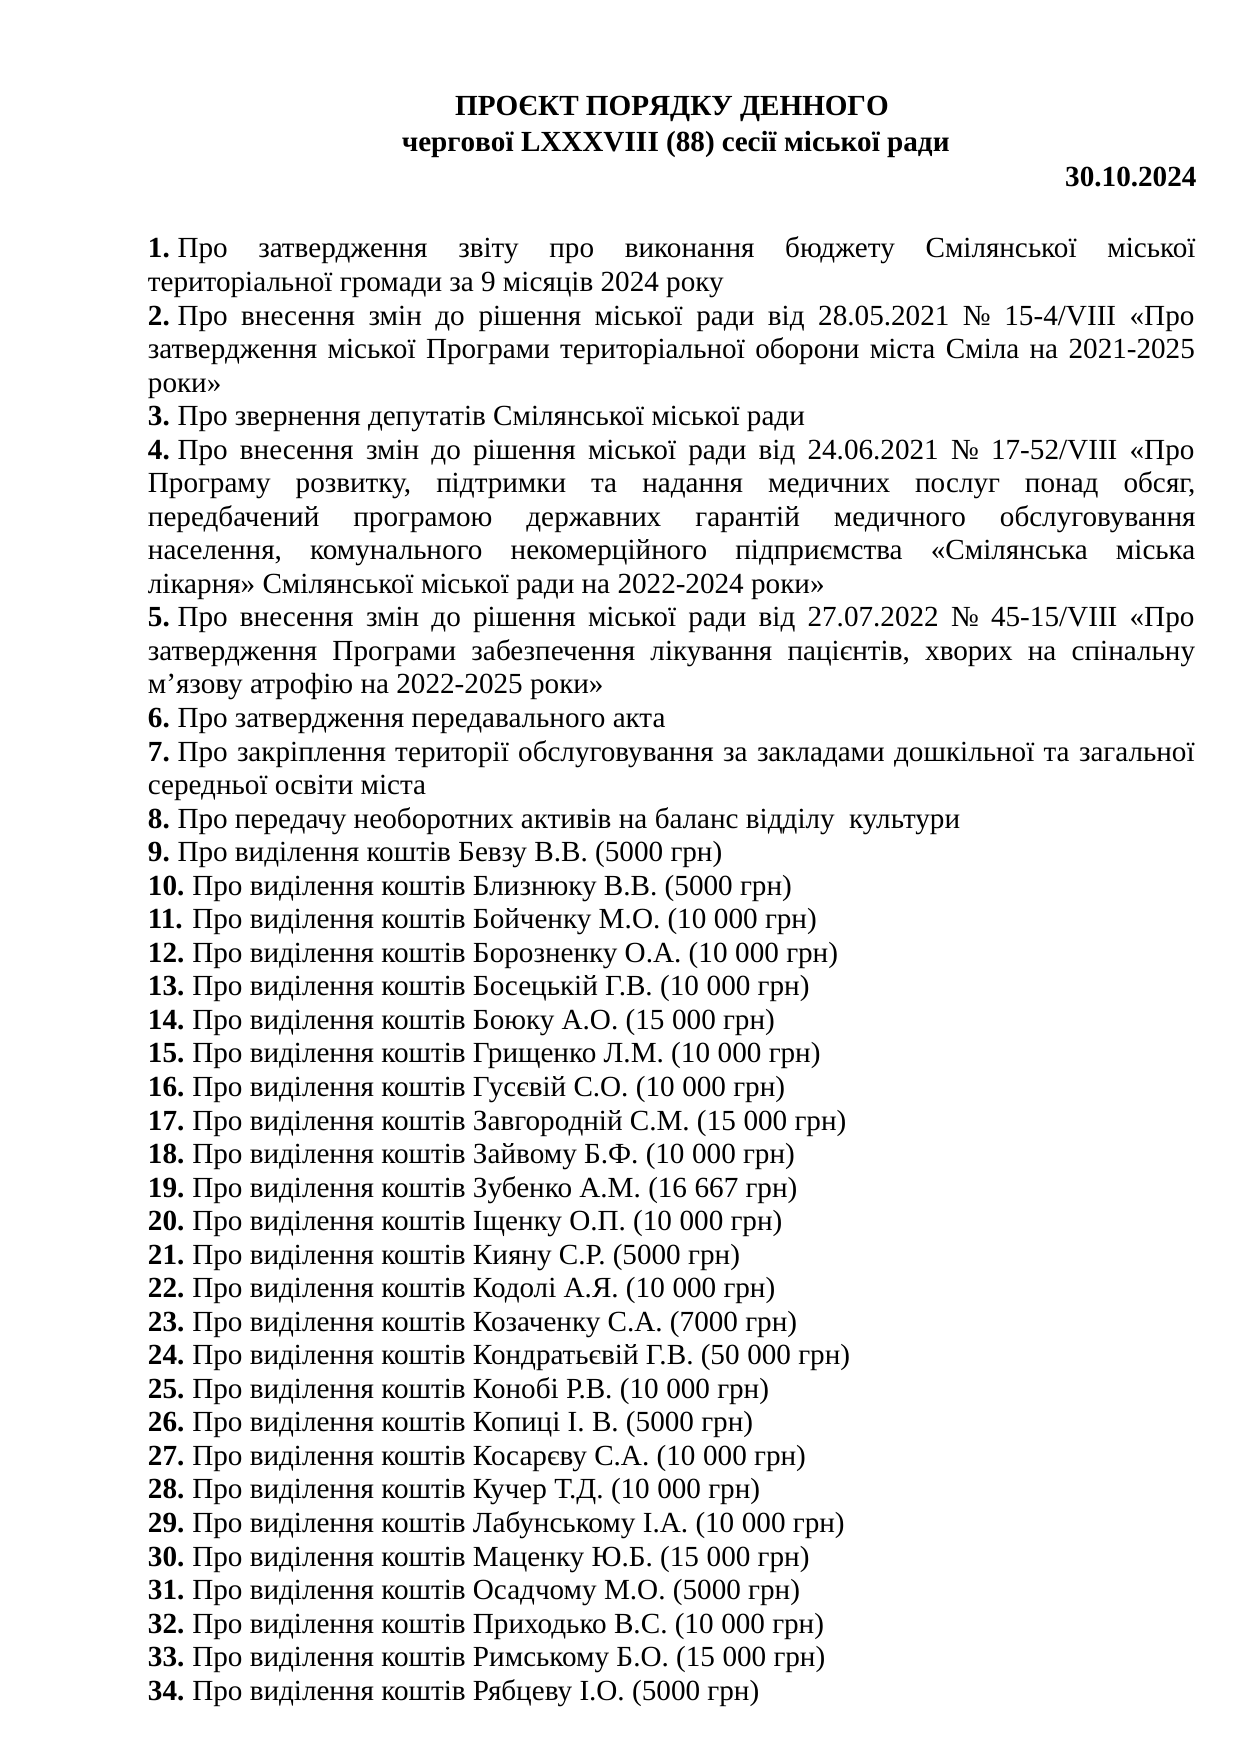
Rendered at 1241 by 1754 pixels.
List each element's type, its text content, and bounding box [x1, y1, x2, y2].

list Про виділення коштів Босецькій Г.В. (10 000 грн) [148, 968, 1196, 1002]
list Про виділення коштів Копиці І. В. (5000 грн) [148, 1404, 1196, 1438]
list Про виділення коштів Близнюку В.В. (5000 грн) [148, 868, 1196, 901]
list Про затвердження звіту про виконання бюджету Смілянської міської територіальної громади за 9 місяців 2024 року [148, 231, 1196, 298]
list Про виділення коштів Римському Б.О. (15 000 грн) [148, 1639, 1196, 1673]
text чергової LXXXVIIІ (88) сесії міської ради [148, 124, 1196, 158]
list Про виділення коштів Зубенко А.М. (16 667 грн) [148, 1170, 1196, 1203]
text ПРОЄКТ ПОРЯДКУ ДЕННОГО [148, 88, 1196, 122]
list Про виділення коштів Борозненку О.А. (10 000 грн) [148, 935, 1196, 968]
list Про передачу необоротних активів на баланс відділу культури [148, 801, 1196, 834]
list Про виділення коштів Косарєву С.А. (10 000 грн) [148, 1438, 1196, 1472]
list Про затвердження передавального акта [148, 700, 1196, 734]
list Про виділення коштів Приходько В.С. (10 000 грн) [148, 1606, 1196, 1639]
list Про внесення змін до рішення міської ради від 28.05.2021 № 15-4/VIII «Про затвердження міської Програми територіальної оборони міста Сміла на 2021-2025 роки» [148, 298, 1196, 398]
list Про внесення змін до рішення міської ради від 24.06.2021 № 17-52/VIII «Про Програму розвитку, підтримки та надання медичних послуг понад обсяг, передбачений програмою державних гарантій медичного обслуговування населення, комунального некомерційного підприємства «Смілянська міська лікарня» Смілянської міської ради на 2022-2024 роки» [148, 432, 1196, 599]
list Про виділення коштів Осадчому М.О. (5000 грн) [148, 1572, 1196, 1606]
list Про виділення коштів Конобі Р.В. (10 000 грн) [148, 1371, 1196, 1404]
list Про виділення коштів Кодолі А.Я. (10 000 грн) [148, 1270, 1196, 1304]
list Про звернення депутатів Смілянської міської ради [148, 398, 1196, 432]
list Про виділення коштів Завгородній С.М. (15 000 грн) [148, 1103, 1196, 1136]
list Про виділення коштів Кондратьєвій Г.В. (50 000 грн) [148, 1337, 1196, 1371]
text 30.10.2024 [148, 159, 1196, 193]
list Про виділення коштів Кияну С.Р. (5000 грн) [148, 1237, 1196, 1270]
list Про виділення коштів Бойченку М.О. (10 000 грн) [148, 901, 1196, 935]
list Про виділення коштів Лабунському І.А. (10 000 грн) [148, 1505, 1196, 1539]
list Про виділення коштів Гусєвій С.О. (10 000 грн) [148, 1069, 1196, 1103]
list Про виділення коштів Зайвому Б.Ф. (10 000 грн) [148, 1136, 1196, 1170]
list Про виділення коштів Бевзу В.В. (5000 грн) [148, 834, 1196, 868]
list Про виділення коштів Грищенко Л.М. (10 000 грн) [148, 1036, 1196, 1069]
list Про виділення коштів Кучер Т.Д. (10 000 грн) [148, 1472, 1196, 1505]
list Про виділення коштів Боюку А.О. (15 000 грн) [148, 1002, 1196, 1036]
list Про закріплення території обслуговування за закладами дошкільної та загальної середньої освіти міста [148, 734, 1196, 801]
list Про виділення коштів Іщенку О.П. (10 000 грн) [148, 1203, 1196, 1237]
list Про виділення коштів Рябцеву І.О. (5000 грн) [148, 1673, 1196, 1706]
list Про виділення коштів Маценку Ю.Б. (15 000 грн) [148, 1539, 1196, 1572]
list Про виділення коштів Козаченку С.А. (7000 грн) [148, 1304, 1196, 1337]
list Про внесення змін до рішення міської ради від 27.07.2022 № 45-15/VIII «Про затвердження Програми забезпечення лікування пацієнтів, хворих на спінальну м’язову атрофію на 2022-2025 роки» [148, 599, 1196, 700]
